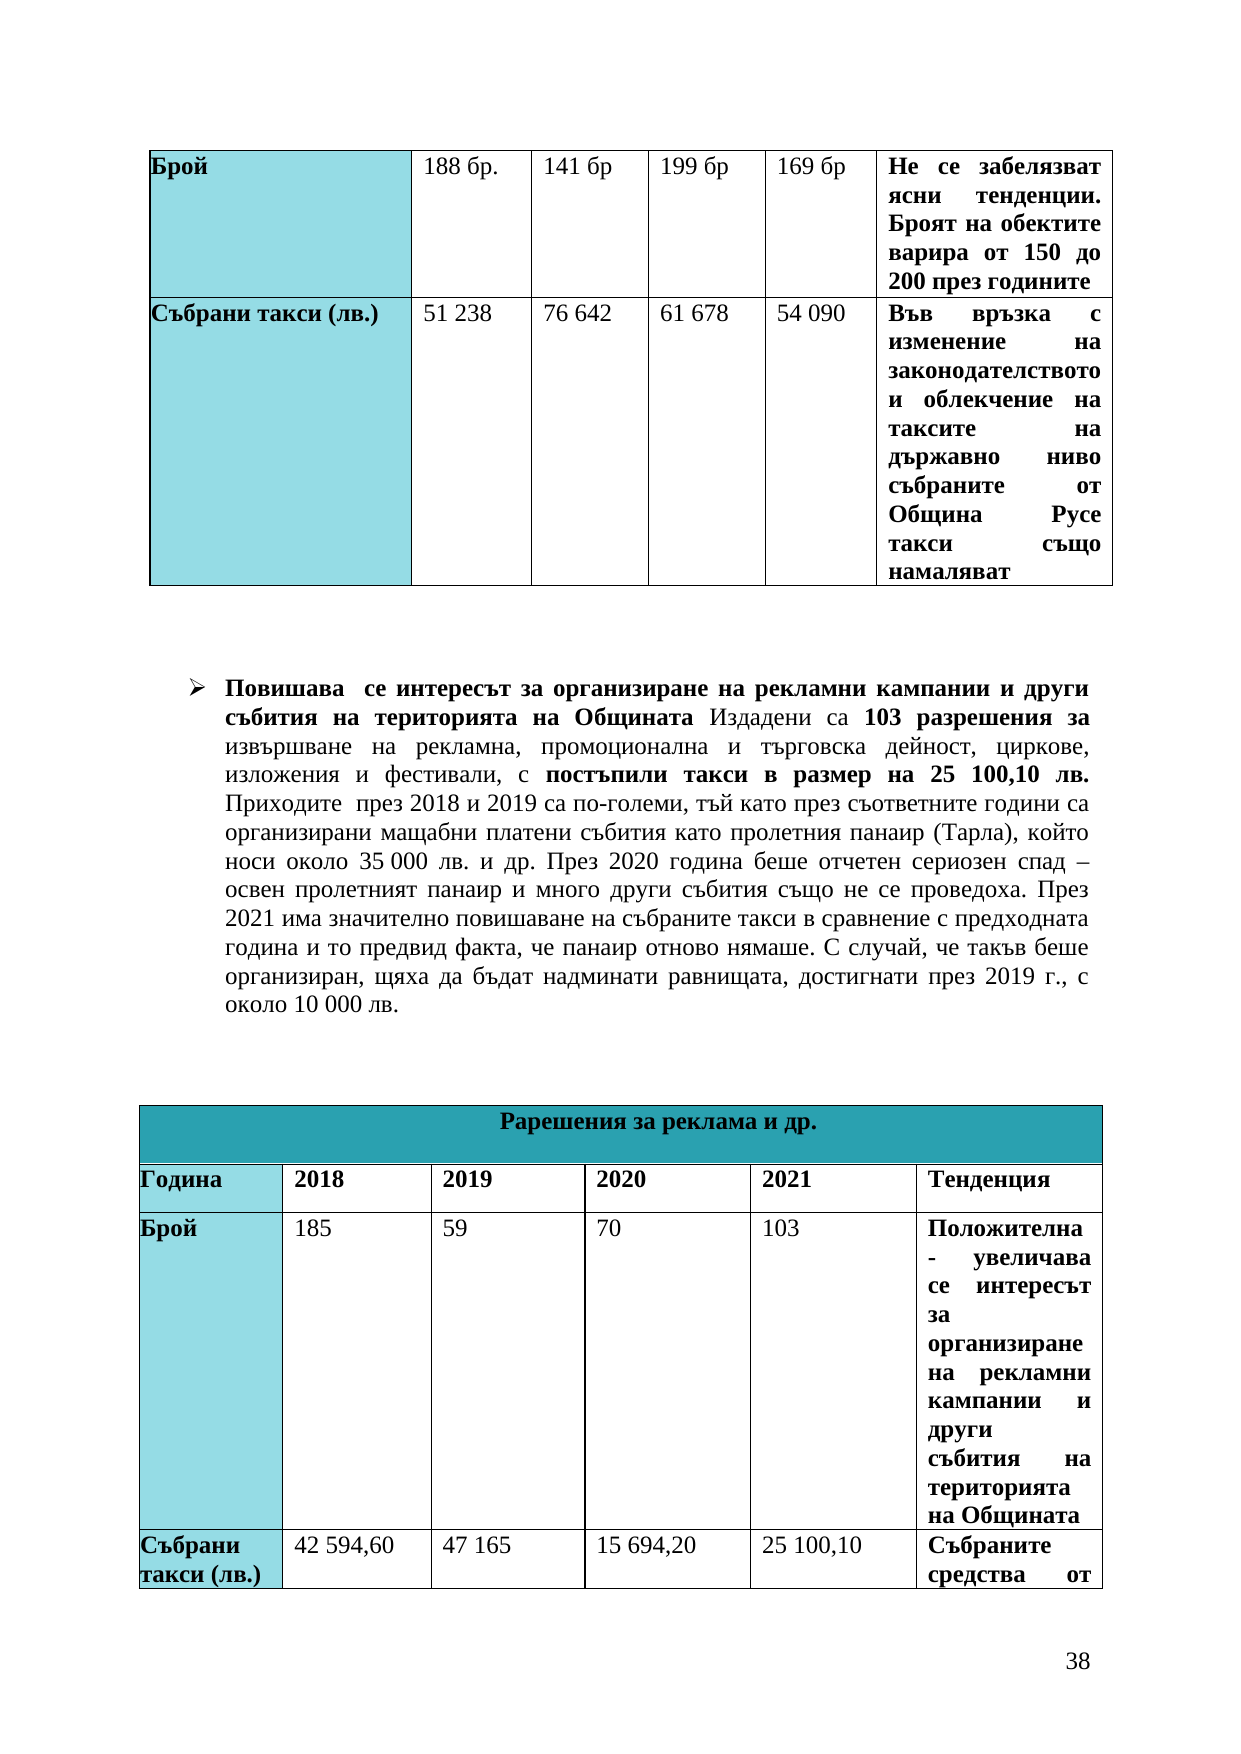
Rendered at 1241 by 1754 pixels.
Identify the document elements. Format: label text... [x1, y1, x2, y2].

table_cell 61 678 [649, 298, 765, 585]
table_cell Не се забелязват ясни тенденции. Броят на обектите варира от 150 до 200 през годините [877, 151, 1112, 297]
table_cell 59 [432, 1213, 584, 1529]
table_cell 76 642 [532, 298, 648, 585]
table_cell Брой [140, 1213, 282, 1529]
table_cell 188 бр. [412, 151, 531, 297]
table_cell 169 бр [766, 151, 876, 297]
table_cell Брой [151, 151, 411, 297]
table_cell Година [140, 1165, 282, 1212]
table_cell 2021 [751, 1165, 916, 1212]
table_cell Положителна - увеличава се интересът за организиране на рекламни кампании и други събития на територията на Общината [917, 1213, 1102, 1529]
table_cell 47 165 [432, 1530, 584, 1588]
table_cell Във връзка с изменение на законодателството и облекчение на таксите на държавно ниво събраните от Община Русе такси също намаляват [877, 298, 1112, 585]
table_cell 70 [586, 1213, 750, 1529]
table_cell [917, 1530, 1102, 1588]
table_cell Събрани такси (лв.) [140, 1530, 282, 1588]
table_cell 25 100,10 [751, 1530, 916, 1588]
table_cell 141 бр [532, 151, 648, 297]
table_cell 42 594,60 [283, 1530, 431, 1588]
table_cell 2018 [283, 1165, 431, 1212]
table_cell 103 [751, 1213, 916, 1529]
table_header Рарешения за реклама и др. [140, 1106, 1102, 1163]
table_cell 2020 [586, 1165, 750, 1212]
table_cell 54 090 [766, 298, 876, 585]
table_cell Събрани такси (лв.) [151, 298, 411, 585]
table_cell 51 238 [412, 298, 531, 585]
table_cell 15 694,20 [586, 1530, 750, 1588]
table_cell 185 [283, 1213, 431, 1529]
list Повишава се интересът за организиране на рекламни кампании и други събития на територията на Общината Издадени са 103 разрешения за извършване на рекламна, промоционална и търговска дейност, циркове, изложения и фестивали, с постъпили такси в размер на 25 100,10 лв. Приходите през 2018 и 2019 са по-големи, тъй като през съответните години са организирани мащабни платени събития като пролетния панаир (Тарла), който носи около 35 000 лв. и др. През 2020 година беше отчетен сериозен спад – освен пролетният панаир и много други събития също не се проведоха. През 2021 има значително повишаване на събраните такси в сравнение с предходната година и то предвид факта, че панаир отново нямаше. С случай, че такъв беше организиран, щяха да бъдат надминати равнищата, достигнати през 2019 г., с около 10 000 лв. [187, 673, 1090, 1018]
table_cell 199 бр [649, 151, 765, 297]
table_cell Тенденция [917, 1165, 1102, 1212]
table_cell 2019 [432, 1165, 584, 1212]
